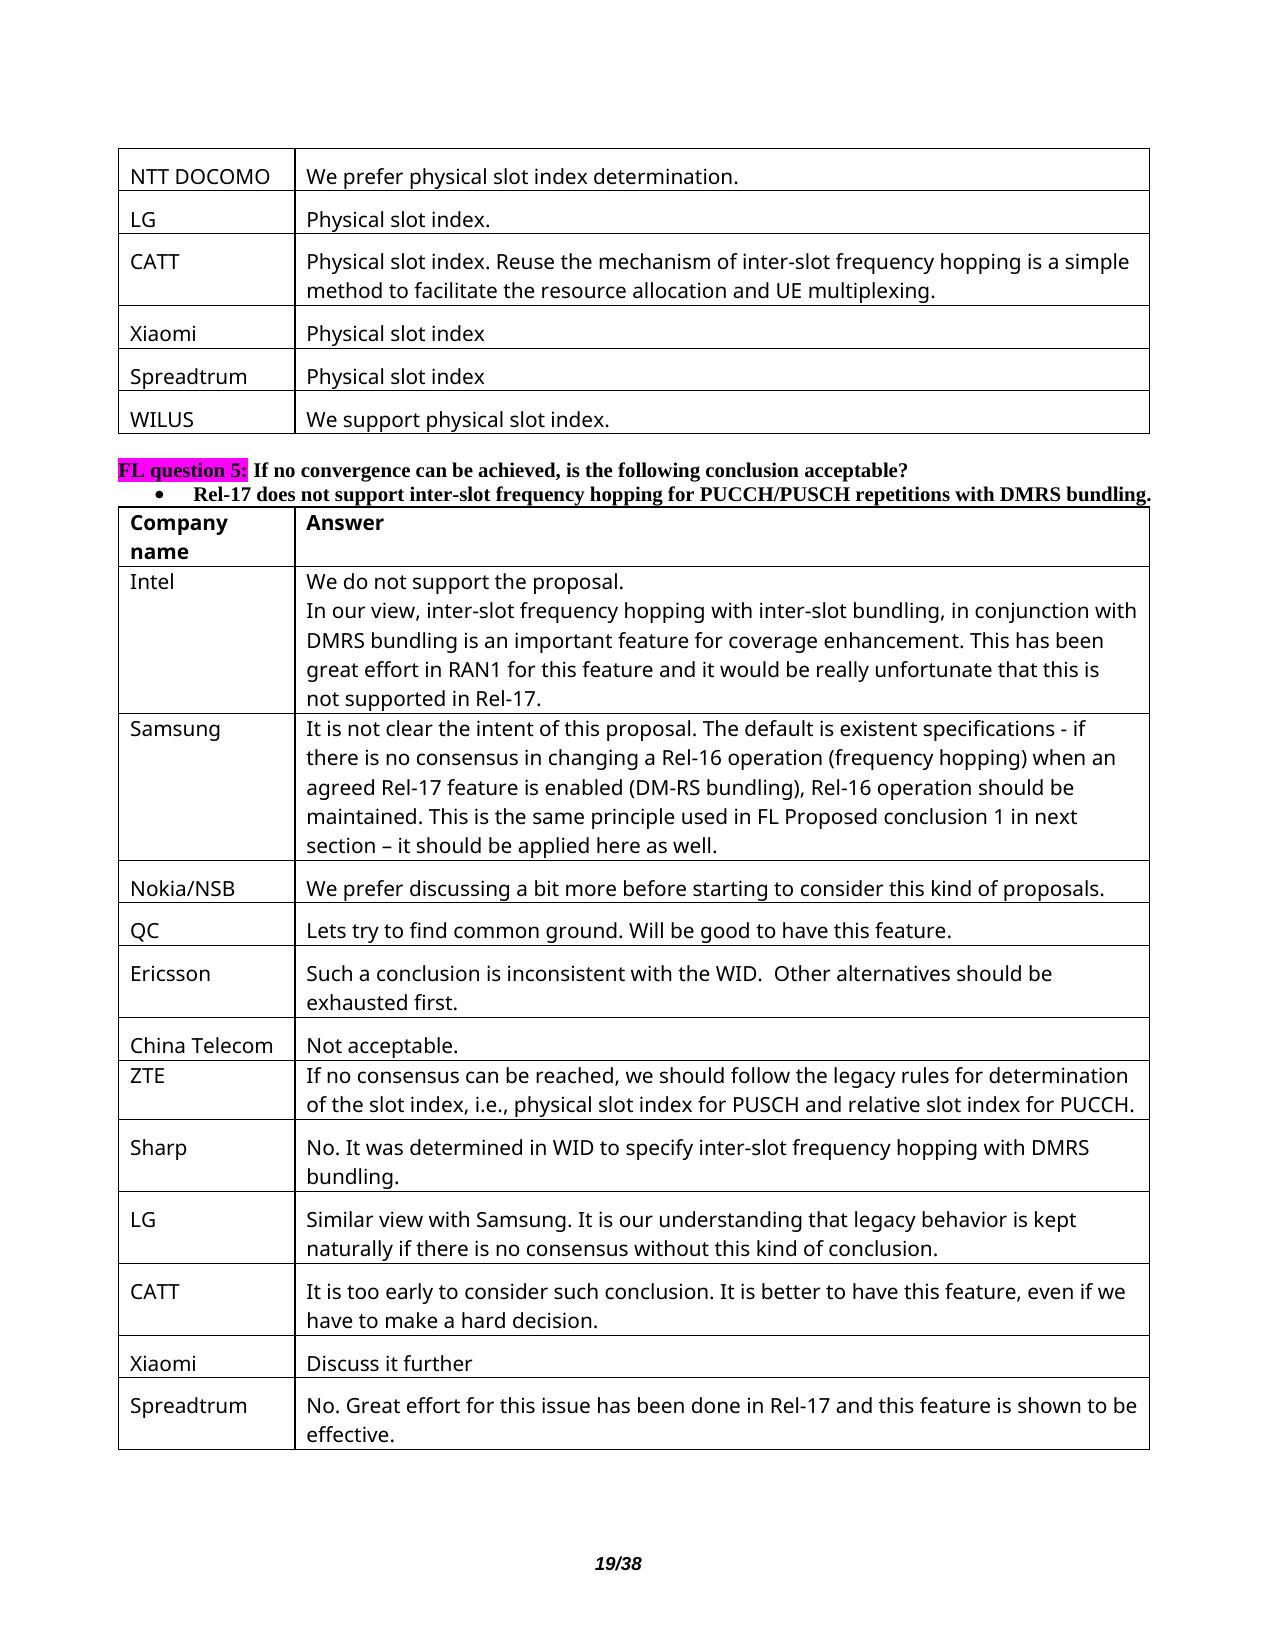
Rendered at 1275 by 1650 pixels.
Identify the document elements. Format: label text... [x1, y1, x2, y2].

table_cell No. It was determined in WID to specify inter-slot frequency hopping with DMRS bundling. [296, 1120, 1149, 1191]
table_cell It is too early to consider such conclusion. It is better to have this feature, even if we have to make a hard decision. [296, 1264, 1149, 1334]
table_cell Not acceptable. [296, 1018, 1149, 1059]
table_cell Similar view with Samsung. It is our understanding that legacy behavior is kept naturally if there is no consensus without this kind of conclusion. [296, 1192, 1149, 1263]
table_cell CATT [119, 1264, 294, 1334]
table_cell Discuss it further [296, 1336, 1149, 1377]
table_cell Physical slot index. Reuse the mechanism of inter-slot frequency hopping is a simple method to facilitate the resource allocation and UE multiplexing. [296, 234, 1149, 305]
table_cell Sharp [119, 1120, 294, 1191]
list Rel-17 does not support inter-slot frequency hopping for PUCCH/PUSCH repetitions with DMRS bundling. [156, 482, 1157, 506]
table_cell No. Great effort for this issue has been done in Rel-17 and this feature is shown to be effective. [296, 1378, 1149, 1449]
table_cell CATT [119, 234, 294, 305]
table_cell We prefer physical slot index determination. [296, 149, 1149, 190]
table_cell Lets try to find common ground. Will be good to have this feature. [296, 903, 1149, 945]
table_cell Xiaomi [119, 1336, 294, 1377]
table_cell Physical slot index [296, 306, 1149, 348]
table_cell NTT DOCOMO [119, 149, 294, 190]
table_cell Spreadtrum [119, 349, 294, 390]
table_cell Spreadtrum [119, 1378, 294, 1449]
table_cell We do not support the proposal. In our view, inter-slot frequency hopping with inter-slot bundling, in conjunction with DMRS bundling is an important feature for coverage enhancement. This has been great effort in RAN1 for this feature and it would be really unfortunate that this is not supported in Rel-17. [296, 567, 1149, 713]
table_cell If no consensus can be reached, we should follow the legacy rules for determination of the slot index, i.e., physical slot index for PUSCH and relative slot index for PUCCH. [296, 1061, 1149, 1119]
table_cell LG [119, 1192, 294, 1263]
table_cell Xiaomi [119, 306, 294, 348]
table_cell Physical slot index [296, 349, 1149, 390]
table_header Answer [296, 508, 1149, 566]
table_cell LG [119, 191, 294, 233]
table_cell ZTE [119, 1061, 294, 1119]
table_cell Such a conclusion is inconsistent with the WID. Other alternatives should be exhausted first. [296, 946, 1149, 1017]
text FL question 5: If no convergence can be achieved, is the following conclusion acceptable? [248, 458, 1157, 482]
table_cell Nokia/NSB [119, 861, 294, 902]
table_cell China Telecom [119, 1018, 294, 1059]
table_cell It is not clear the intent of this proposal. The default is existent specifications - if there is no consensus in changing a Rel-16 operation (frequency hopping) when an agreed Rel-17 feature is enabled (DM-RS bundling), Rel-16 operation should be maintained. This is the same principle used in FL Proposed conclusion 1 in next section – it should be applied here as well. [296, 714, 1149, 859]
table_header Company name [119, 508, 294, 566]
table_cell Samsung [119, 714, 294, 859]
table_cell We support physical slot index. [296, 391, 1149, 433]
table_cell QC [119, 903, 294, 945]
table_cell WILUS [119, 391, 294, 433]
table_cell Intel [119, 567, 294, 713]
table_cell We prefer discussing a bit more before starting to consider this kind of proposals. [296, 861, 1149, 902]
table_cell Physical slot index. [296, 191, 1149, 233]
table_cell Ericsson [119, 946, 294, 1017]
